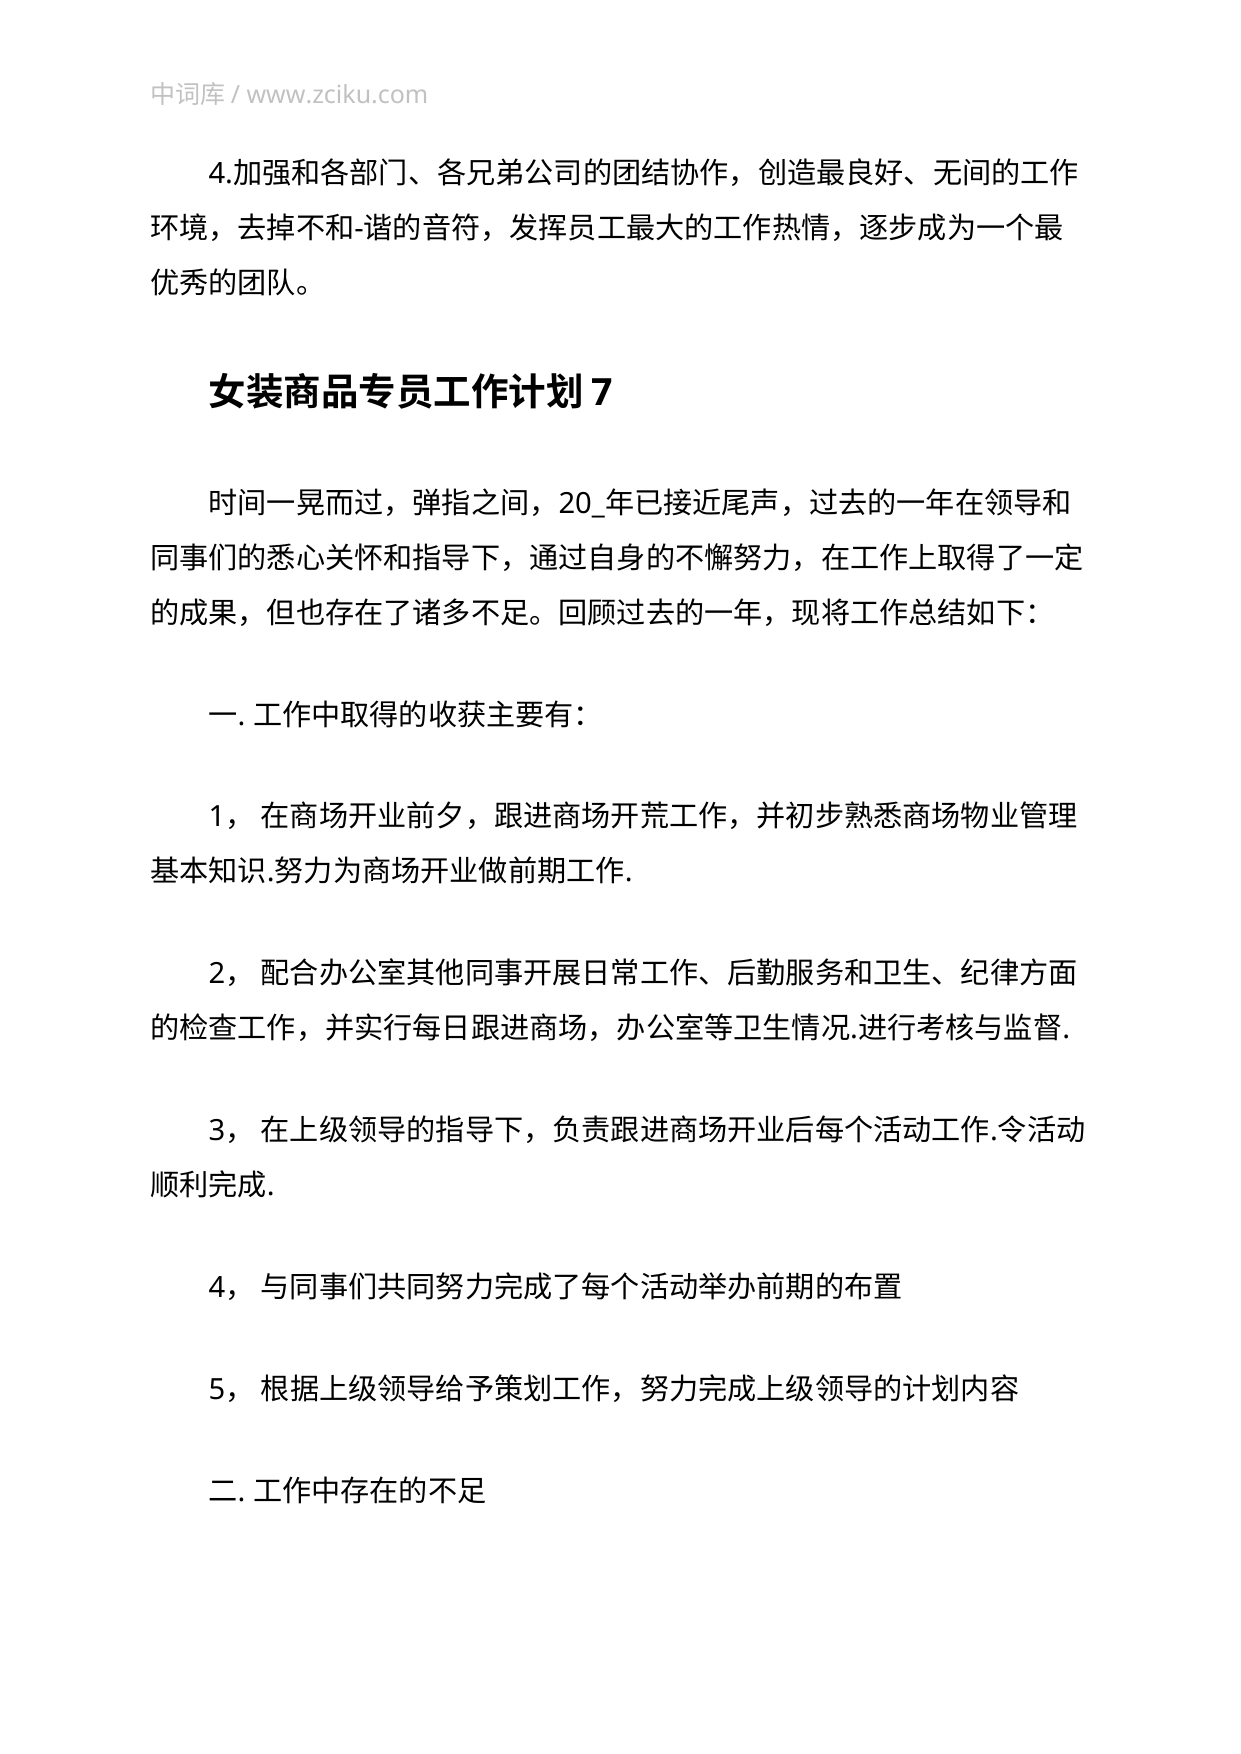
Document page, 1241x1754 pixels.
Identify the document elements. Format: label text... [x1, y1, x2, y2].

text 5， 根据上级领导给予策划工作，努力完成上级领导的计划内容 [150, 1366, 1090, 1408]
text 一. 工作中取得的收获主要有： [150, 691, 1090, 733]
text 4， 与同事们共同努力完成了每个活动举办前期的布置 [150, 1264, 1090, 1306]
text 女装商品专员工作计划7 [150, 362, 1090, 416]
text 1， 在商场开业前夕，跟进商场开荒工作，并初步熟悉商场物业管理基本知识.努力为商场开业做前期工作. [150, 793, 1090, 890]
text 时间一晃而过，弹指之间，20_年已接近尾声，过去的一年在领导和同事们的悉心关怀和指导下，通过自身的不懈努力，在工作上取得了一定的成果，但也存在了诸多不足。回顾过去的一年，现将工作总结如下： [150, 479, 1090, 632]
text 3， 在上级领导的指导下，负责跟进商场开业后每个活动工作.令活动顺利完成. [150, 1107, 1090, 1204]
text 二. 工作中存在的不足 [150, 1468, 1090, 1510]
text 4.加强和各部门、各兄弟公司的团结协作，创造最良好、无间的工作环境，去掉不和-谐的音符，发挥员工最大的工作热情，逐步成为一个最优秀的团队。 [150, 150, 1090, 302]
text 2， 配合办公室其他同事开展日常工作、后勤服务和卫生、纪律方面的检查工作，并实行每日跟进商场，办公室等卫生情况.进行考核与监督. [150, 950, 1090, 1047]
